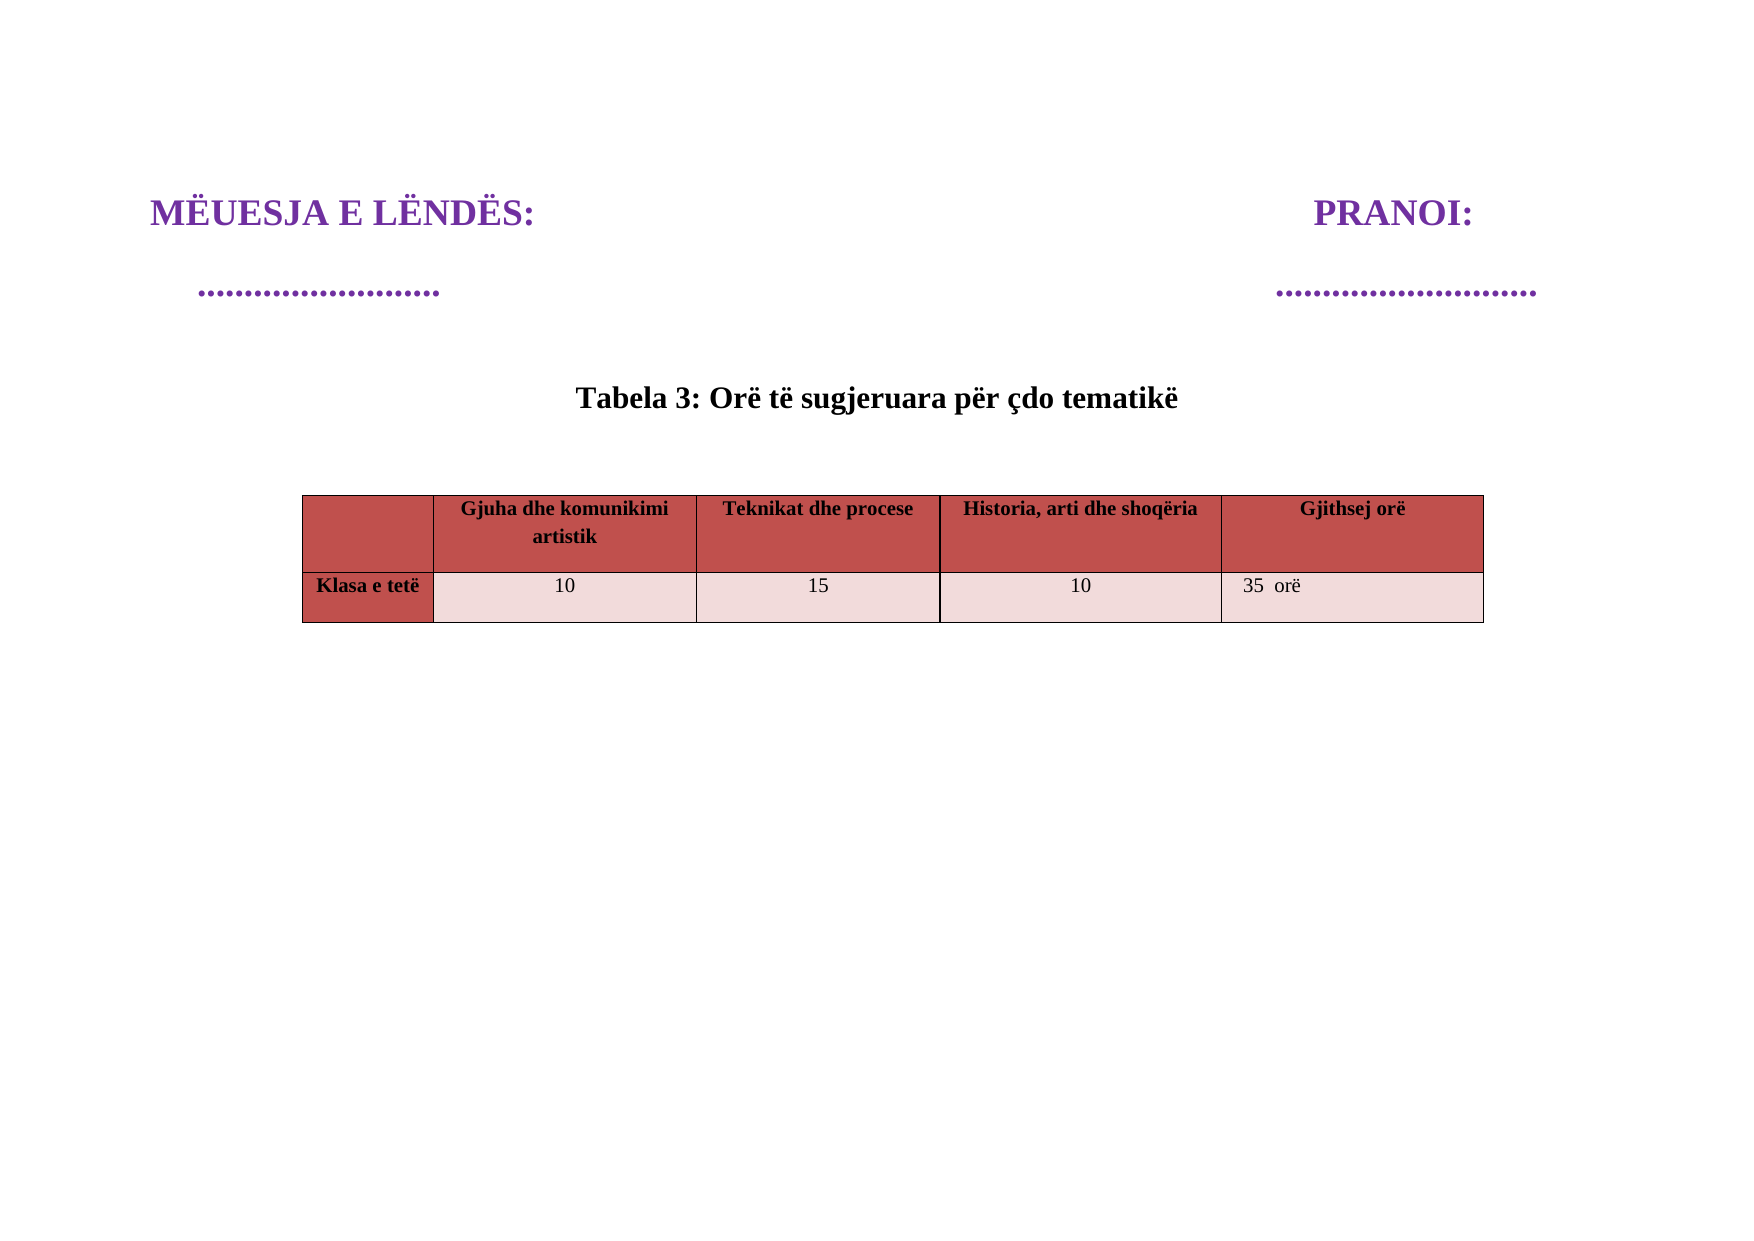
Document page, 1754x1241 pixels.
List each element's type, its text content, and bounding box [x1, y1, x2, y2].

text Tabela 3: Orë të sugjeruara për çdo tematikë [150, 380, 1604, 416]
table_header Teknikat dhe procese [697, 496, 939, 572]
table_cell 35 orë [1222, 573, 1483, 622]
table_header Gjithsej orë [1222, 496, 1483, 572]
table_cell Klasa e tetë [303, 573, 433, 622]
table_cell 15 [697, 573, 939, 622]
table_header Gjuha dhe komunikimi artistik [434, 496, 696, 572]
text .......................... ............................ [150, 261, 1604, 304]
table_header [303, 496, 433, 572]
table_cell 10 [941, 573, 1221, 622]
text MËUESJA E LËNDËS: PRANOI: [150, 191, 1604, 234]
table_header Historia, arti dhe shoqëria [941, 496, 1221, 572]
table_cell 10 [434, 573, 696, 622]
